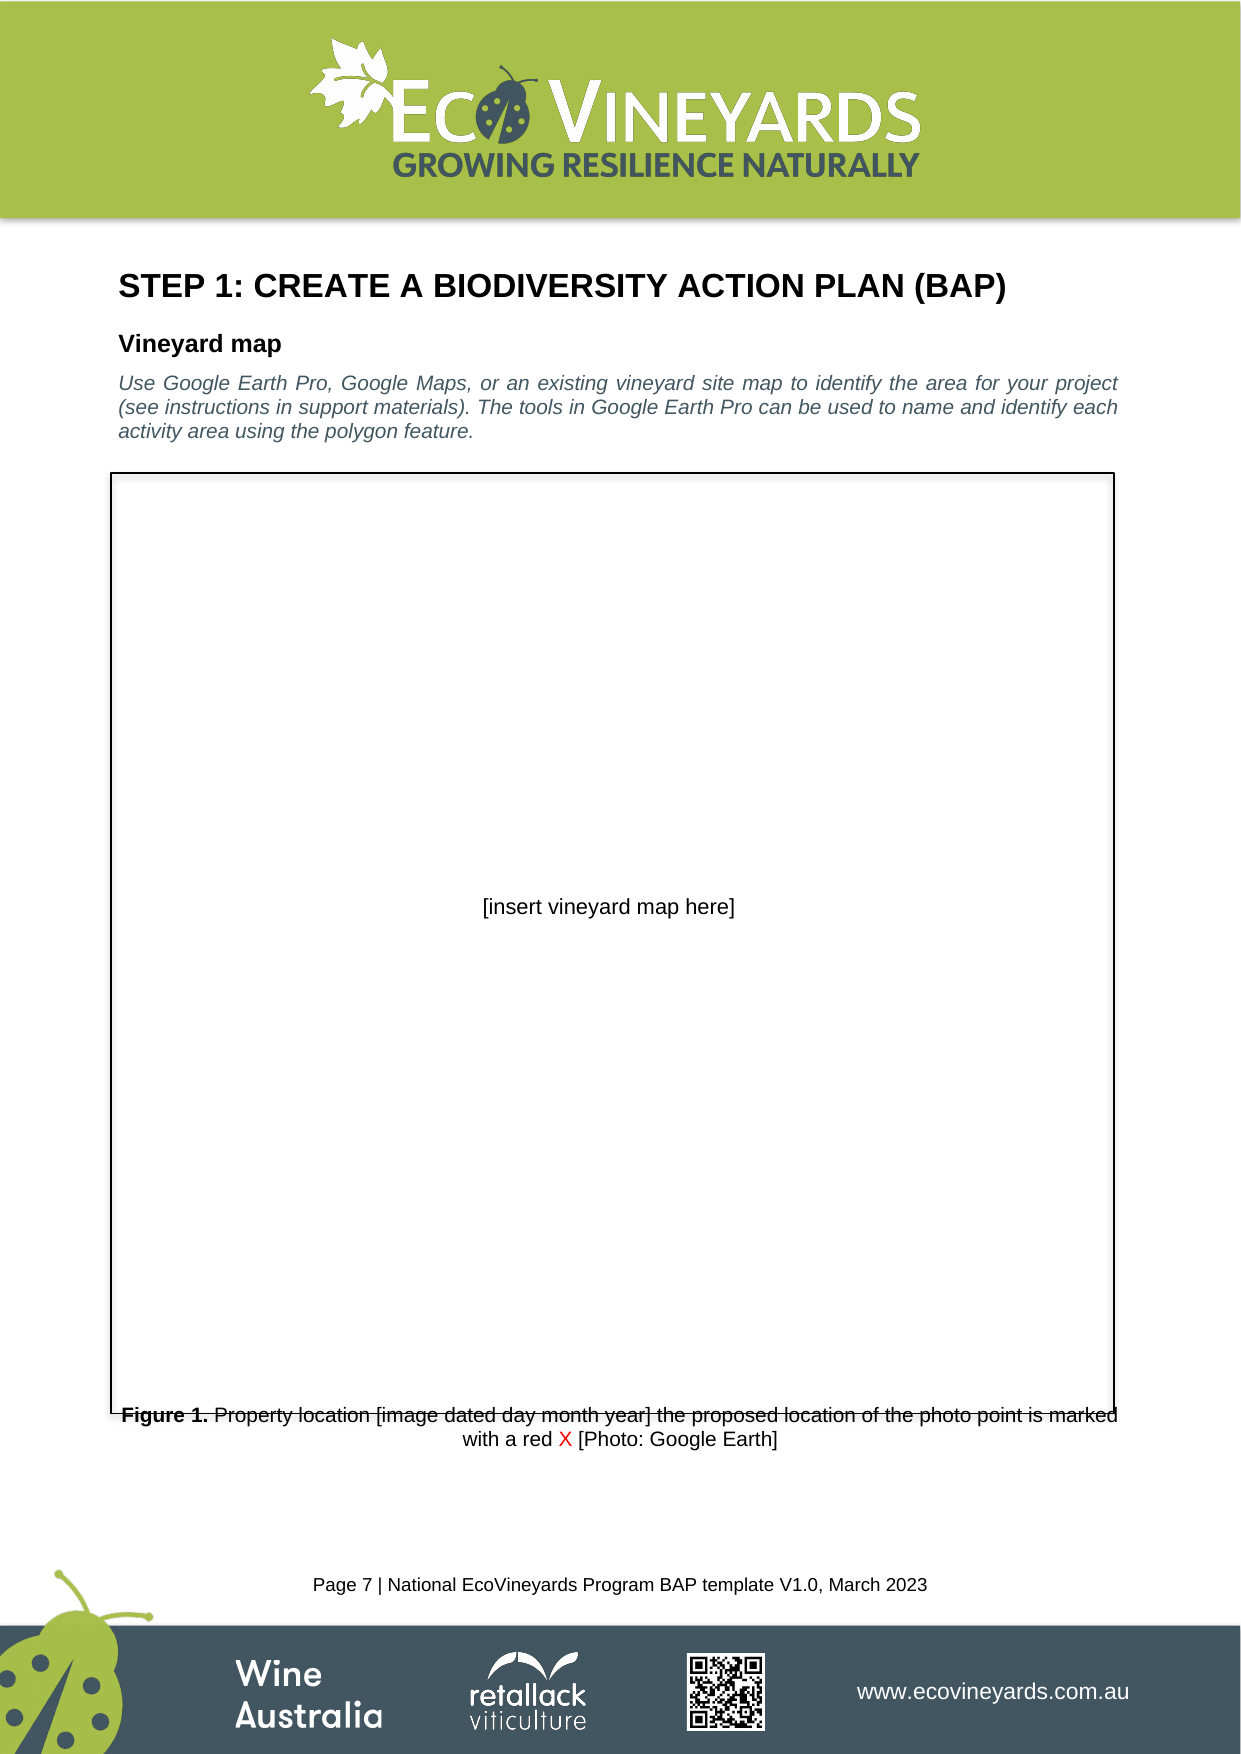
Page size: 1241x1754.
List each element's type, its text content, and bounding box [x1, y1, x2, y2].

picture [470, 1652, 586, 1731]
subtitle Vineyard map [118, 329, 1122, 358]
text Figure 1. Property location [image dated day month year] the proposed location of the photo point is marked with a red X [Photo: Google Earth] [118, 1403, 1122, 1451]
subtitle STEP 1: CREATE A BIODIVERSITY ACTION PLAN (BAP) [118, 266, 1123, 304]
text Use Google Earth Pro, Google Maps, or an existing vineyard site map to identify the area for your project (see instructions in support materials). The tools in Google Earth Pro can be used to name and identify each activity area using the polygon feature. [118, 371, 1122, 442]
picture [686, 1653, 765, 1731]
picture [235, 1660, 382, 1728]
picture [283, 6, 956, 214]
